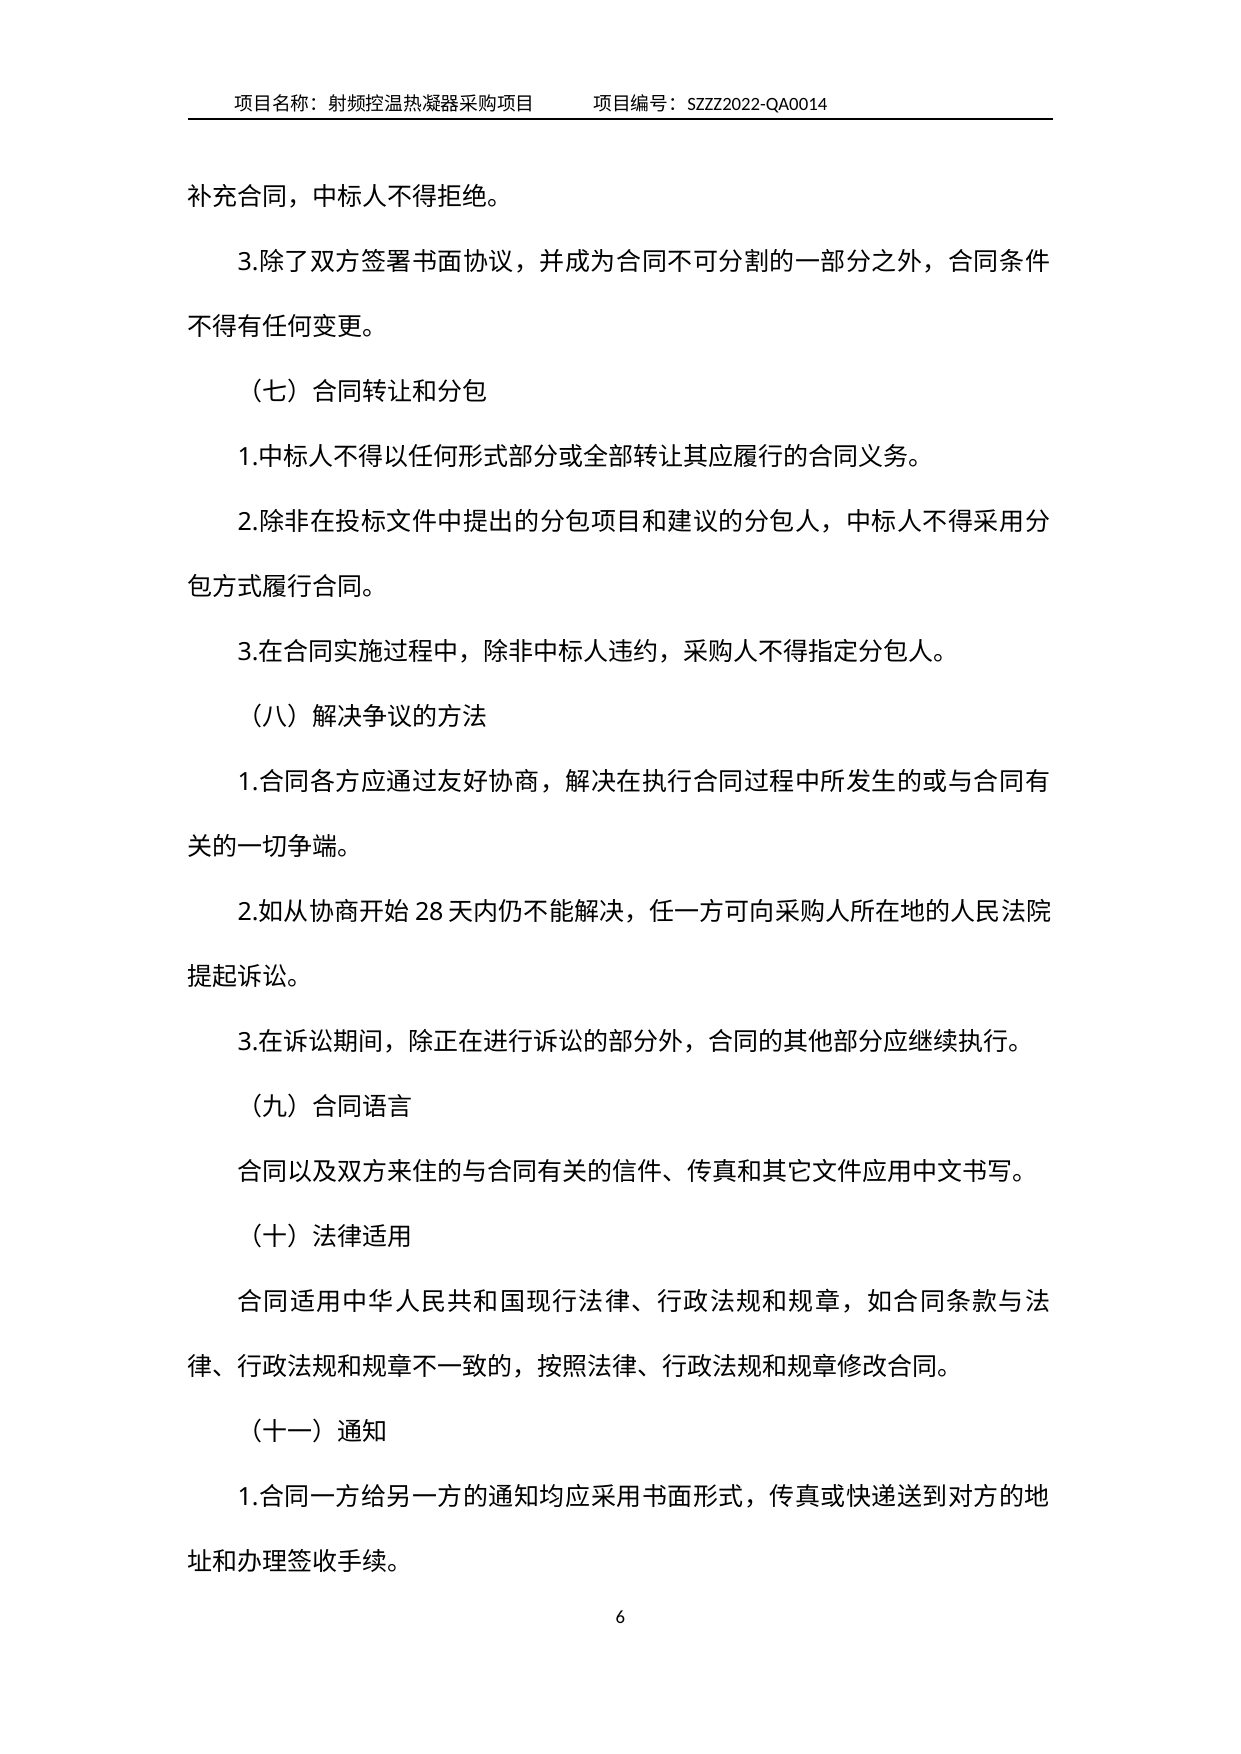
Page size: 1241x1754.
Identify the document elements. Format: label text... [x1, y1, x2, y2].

text 合同以及双方来住的与合同有关的信件、传真和其它文件应用中文书写。 [187, 1137, 1053, 1202]
text 1.中标人不得以任何形式部分或全部转让其应履行的合同义务。 [187, 422, 1053, 487]
text 合同适用中华人民共和国现行法律、行政法规和规章，如合同条款与法律、行政法规和规章不一致的，按照法律、行政法规和规章修改合同。 [187, 1267, 1053, 1397]
text （九）合同语言 [187, 1072, 1053, 1137]
text （十一）通知 [187, 1397, 1053, 1462]
text 1.合同一方给另一方的通知均应采用书面形式，传真或快递送到对方的地址和办理签收手续。 [187, 1462, 1053, 1592]
text 3.在诉讼期间，除正在进行诉讼的部分外，合同的其他部分应继续执行。 [187, 1007, 1053, 1072]
text 3.除了双方签署书面协议，并成为合同不可分割的一部分之外，合同条件不得有任何变更。 [187, 227, 1053, 357]
text （七）合同转让和分包 [187, 357, 1053, 422]
text 1.合同各方应通过友好协商，解决在执行合同过程中所发生的或与合同有关的一切争端。 [187, 747, 1053, 877]
text （十）法律适用 [187, 1202, 1053, 1267]
text （八）解决争议的方法 [187, 682, 1053, 747]
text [187, 162, 1053, 227]
text 3.在合同实施过程中，除非中标人违约，采购人不得指定分包人。 [187, 617, 1053, 682]
text 2.除非在投标文件中提出的分包项目和建议的分包人，中标人不得采用分包方式履行合同。 [187, 487, 1053, 617]
text 2.如从协商开始28天内仍不能解决，任一方可向采购人所在地的人民法院提起诉讼。 [187, 877, 1053, 1007]
